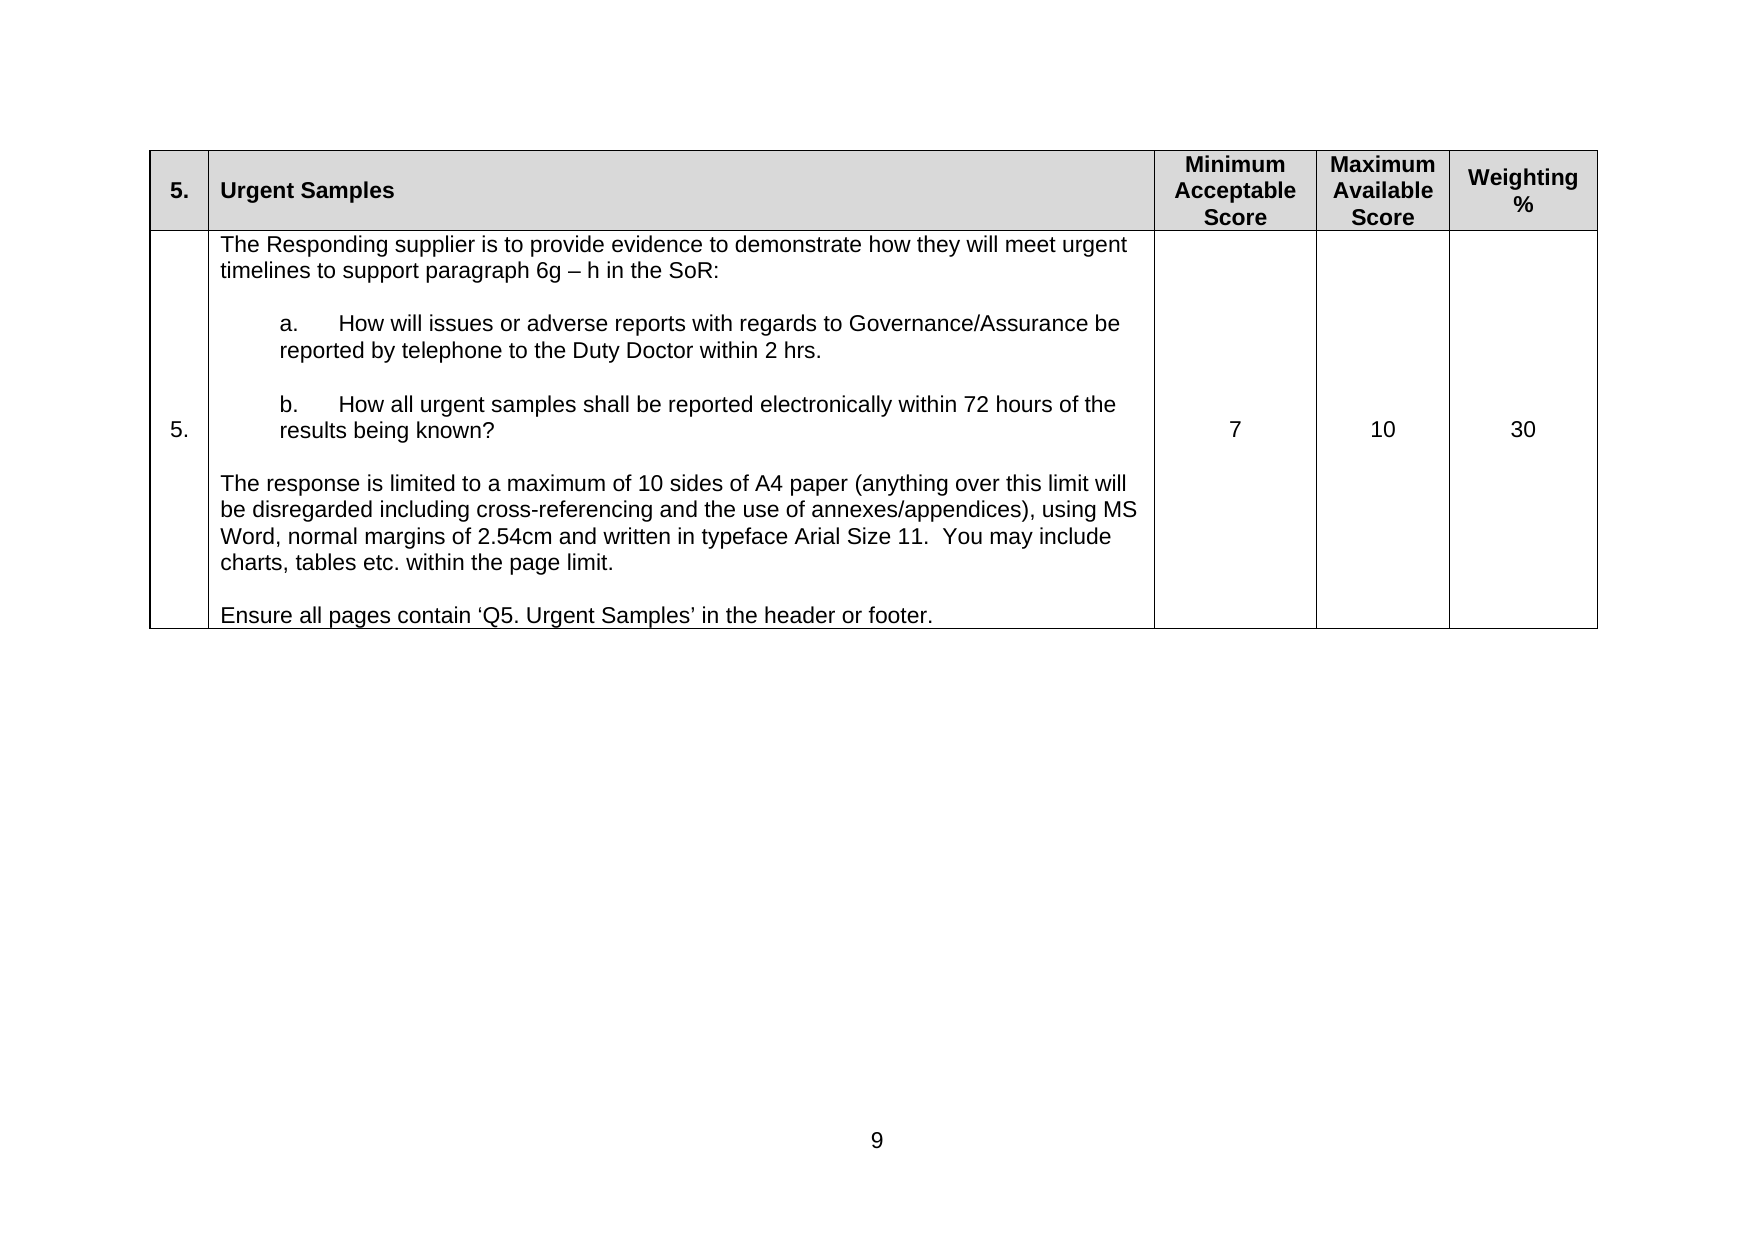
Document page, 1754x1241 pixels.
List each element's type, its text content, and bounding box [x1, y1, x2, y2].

table_header Minimum Acceptable Score [1155, 151, 1316, 230]
table_header 5. [151, 151, 208, 230]
table_header Weighting % [1450, 151, 1597, 230]
table_cell 7 [1155, 231, 1316, 628]
table_header Urgent Samples [209, 151, 1154, 230]
table_cell 10 [1317, 231, 1449, 628]
table_cell The Responding supplier is to provide evidence to demonstrate how they will meet urgent timelines to support paragraph 6g – h in the SoR: How will issues or adverse reports with regards to Governance/Assurance be reported by telephone to the Duty Doctor within 2 hrs. How all urgent samples shall be reported electronically within 72 hours of the results being known? The response is limited to a maximum of 10 sides of A4 paper (anything over this limit will be disregarded including cross-referencing and the use of annexes/appendices), using MS Word, normal margins of 2.54cm and written in typeface Arial Size 11. You may include charts, tables etc. within the page limit. Ensure all pages contain ‘Q5. Urgent Samples’ in the header or footer. [209, 231, 1154, 628]
table_cell 5. [151, 231, 208, 628]
table_header Maximum Available Score [1317, 151, 1449, 230]
table_cell 30 [1450, 231, 1597, 628]
